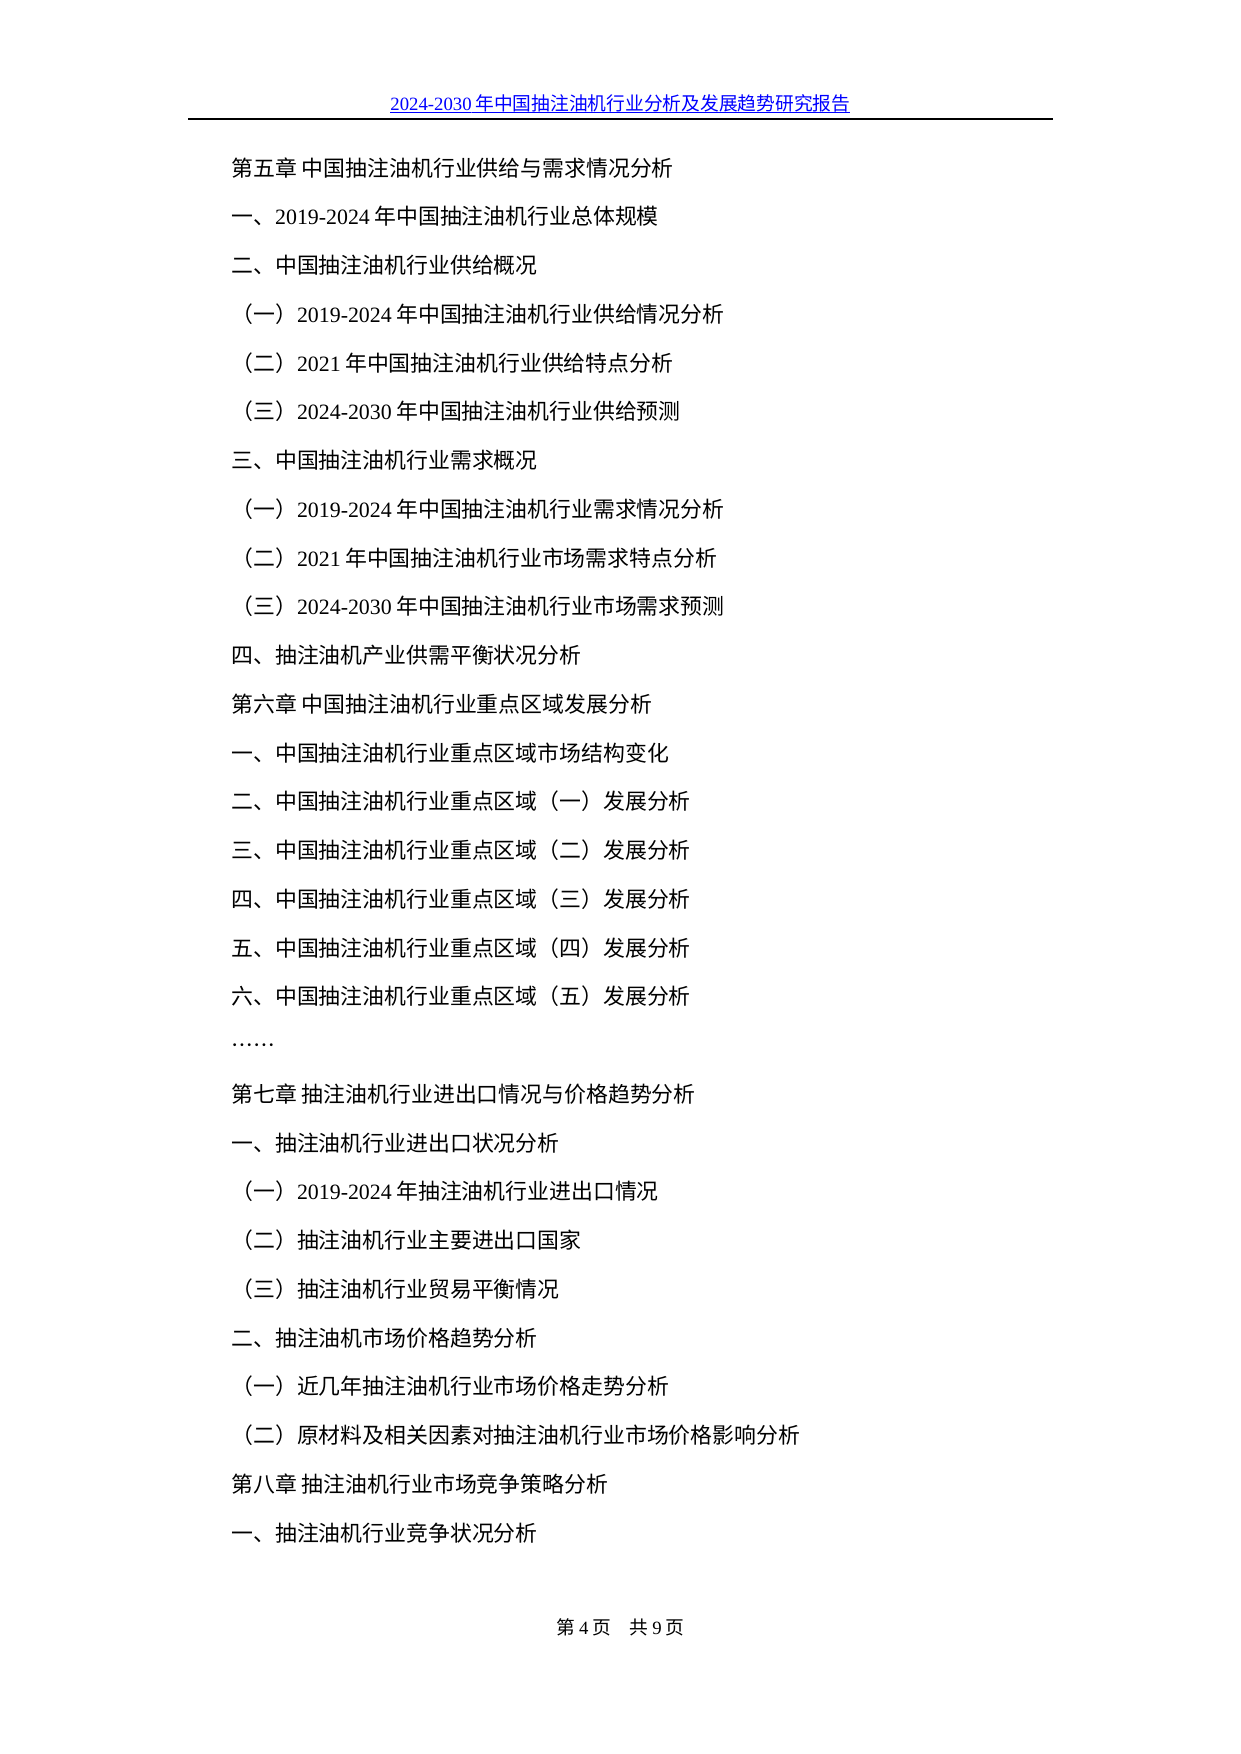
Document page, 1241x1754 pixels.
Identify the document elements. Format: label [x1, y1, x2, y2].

text [187, 150, 1053, 1548]
